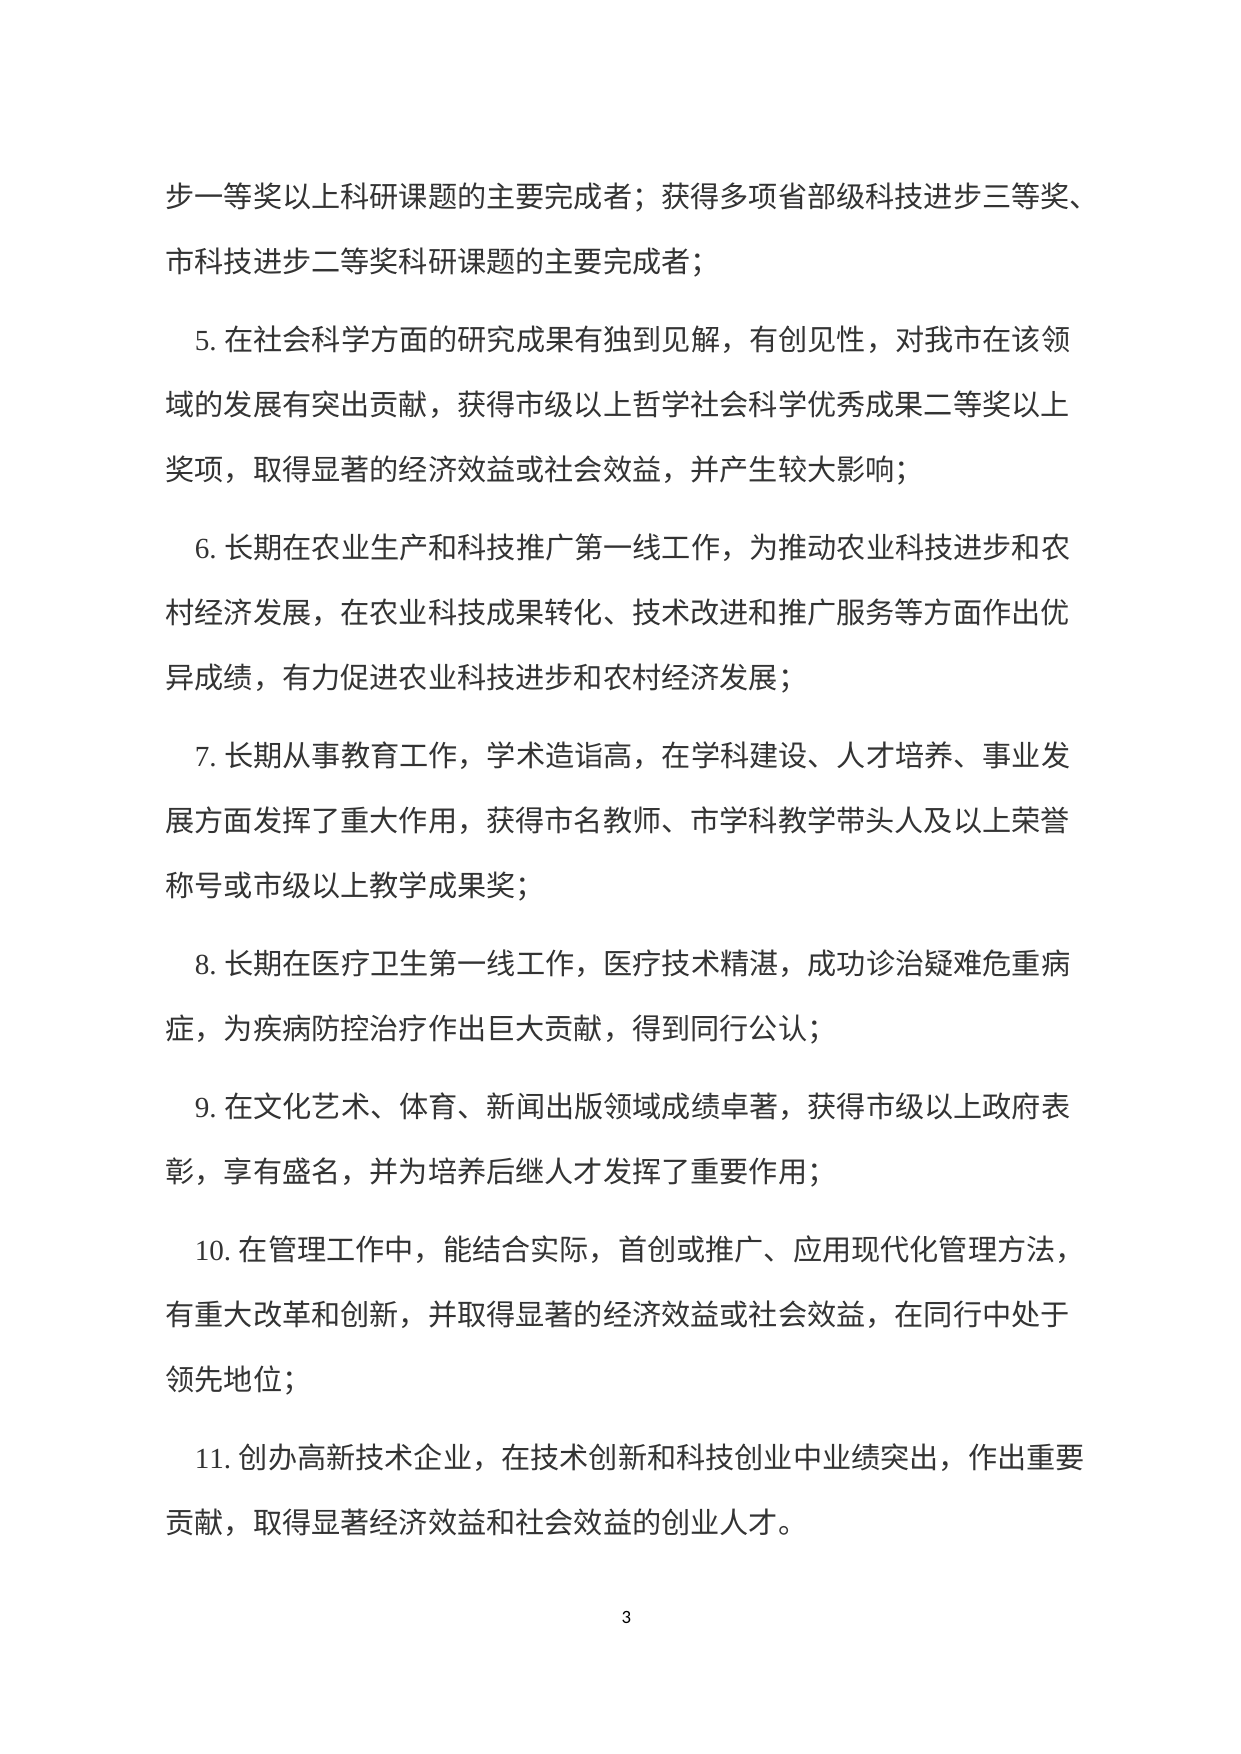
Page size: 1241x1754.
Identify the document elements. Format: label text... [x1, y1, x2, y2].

text 9. 在文化艺术、体育、新闻出版领域成绩卓著，获得市级以上政府表彰，享有盛名，并为培养后继人才发挥了重要作用； [165, 1072, 1087, 1202]
text 11. 创办高新技术企业，在技术创新和科技创业中业绩突出，作出重要贡献，取得显著经济效益和社会效益的创业人才。 [165, 1423, 1087, 1553]
text 6. 长期在农业生产和科技推广第一线工作，为推动农业科技进步和农村经济发展，在农业科技成果转化、技术改进和推广服务等方面作出优异成绩，有力促进农业科技进步和农村经济发展； [165, 513, 1087, 708]
text 8. 长期在医疗卫生第一线工作，医疗技术精湛，成功诊治疑难危重病症，为疾病防控治疗作出巨大贡献，得到同行公认； [165, 929, 1087, 1059]
text 5. 在社会科学方面的研究成果有独到见解，有创见性，对我市在该领域的发展有突出贡献，获得市级以上哲学社会科学优秀成果二等奖以上奖项，取得显著的经济效益或社会效益，并产生较大影响； [165, 305, 1087, 500]
text 10. 在管理工作中，能结合实际，首创或推广、应用现代化管理方法，有重大改革和创新，并取得显著的经济效益或社会效益，在同行中处于领先地位； [165, 1215, 1087, 1410]
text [165, 162, 1087, 292]
text 7. 长期从事教育工作，学术造诣高，在学科建设、人才培养、事业发展方面发挥了重大作用，获得市名教师、市学科教学带头人及以上荣誉称号或市级以上教学成果奖； [165, 721, 1087, 916]
